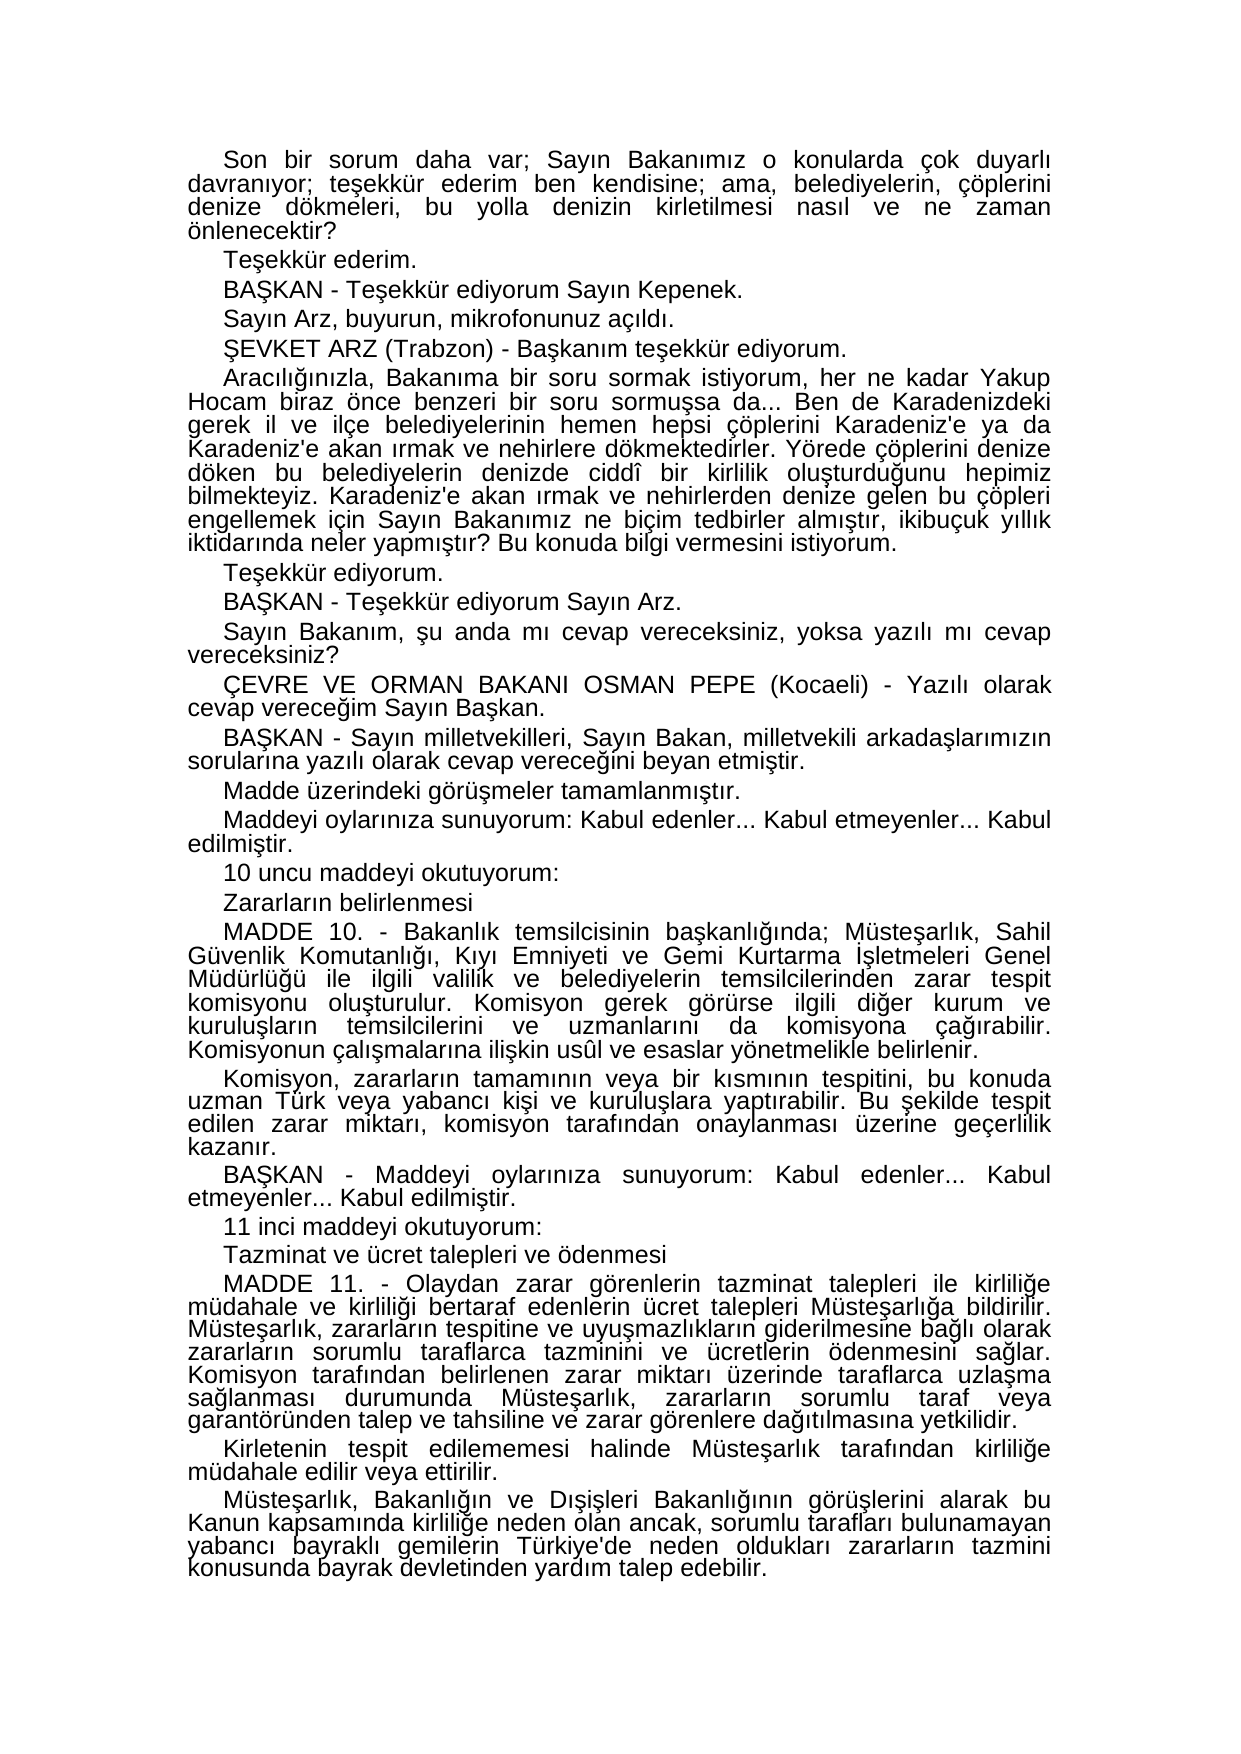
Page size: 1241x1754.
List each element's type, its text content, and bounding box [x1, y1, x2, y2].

text ÇEVRE VE ORMAN BAKANI OSMAN PEPE (Kocaeli) - Yazılı olarak cevap vereceğim Sayın Başkan. [187, 674, 1053, 721]
text Maddeyi oylarınıza sunuyorum: Kabul edenler... Kabul etmeyenler... Kabul edilmiştir. [187, 810, 1053, 857]
text MADDE 10. - Bakanlık temsilcisinin başkanlığında; Müsteşarlık, Sahil Güvenlik Komutanlığı, Kıyı Emniyeti ve Gemi Kurtarma İşletmeleri Genel Müdürlüğü ile ilgili valilik ve belediyelerin temsilcilerinden zarar tespit komisyonu oluşturulur. Komisyon gerek görürse ilgili diğer kurum ve kuruluşların temsilcilerini ve uzmanlarını da komisyona çağırabilir. Komisyonun çalışmalarına ilişkin usûl ve esaslar yönetmelikle belirlenir. [187, 922, 1053, 1063]
text BAŞKAN - Teşekkür ediyorum Sayın Kepenek. [187, 279, 1053, 303]
text BAŞKAN - Sayın milletvekilleri, Sayın Bakan, milletvekili arkadaşlarımızın sorularına yazılı olarak cevap vereceğini beyan etmiştir. [187, 727, 1053, 774]
text Sayın Bakanım, şu anda mı cevap vereceksiniz, yoksa yazılı mı cevap vereceksiniz? [187, 621, 1053, 668]
text Aracılığınızla, Bakanıma bir soru sormak istiyorum, her ne kadar Yakup Hocam biraz önce benzeri bir soru sormuşsa da... Ben de Karadenizdeki gerek il ve ilçe belediyelerinin hemen hepsi çöplerini Karadeniz'e ya da Karadeniz'e akan ırmak ve nehirlere dökmektedirler. Yörede çöplerini denize döken bu belediyelerin denizde ciddî bir kirlilik oluşturduğunu hepimiz bilmekteyiz. Karadeniz'e akan ırmak ve nehirlerden denize gelen bu çöpleri engellemek için Sayın Bakanımız ne biçim tedbirler almıştır, ikibuçuk yıllık iktidarında neler yapmıştır? Bu konuda bilgi vermesini istiyorum. [187, 368, 1053, 556]
text 11 inci maddeyi okutuyorum: [187, 1217, 1053, 1240]
text MADDE 11. - Olaydan zarar görenlerin tazminat talepleri ile kirliliğe müdahale ve kirliliği bertaraf edenlerin ücret talepleri Müsteşarlığa bildirilir. Müsteşarlık, zararların tespitine ve uyuşmazlıkların giderilmesine bağlı olarak zararların sorumlu taraflarca tazminini ve ücretlerin ödenmesini sağlar. Komisyon tarafından belirlenen zarar miktarı üzerinde taraflarca uzlaşma sağlanması durumunda Müsteşarlık, zararların sorumlu taraf veya garantöründen talep ve tahsiline ve zarar görenlere dağıtılmasına yetkilidir. [187, 1274, 1053, 1433]
text Kirletenin tespit edilememesi halinde Müsteşarlık tarafından kirliliğe müdahale edilir veya ettirilir. [187, 1439, 1053, 1485]
text BAŞKAN - Teşekkür ediyorum Sayın Arz. [187, 592, 1053, 615]
text Madde üzerindeki görüşmeler tamamlanmıştır. [187, 780, 1053, 804]
text Tazminat ve ücret talepleri ve ödenmesi [187, 1246, 1053, 1268]
text ŞEVKET ARZ (Trabzon) - Başkanım teşekkür ediyorum. [187, 338, 1053, 362]
text Zararların belirlenmesi [187, 892, 1053, 916]
text Teşekkür ederim. [187, 250, 1053, 274]
text BAŞKAN - Maddeyi oylarınıza sunuyorum: Kabul edenler... Kabul etmeyenler... Kabul edilmiştir. [187, 1166, 1053, 1211]
text Teşekkür ediyorum. [187, 562, 1053, 586]
text Komisyon, zararların tamamının veya bir kısmının tespitini, bu konuda uzman Türk veya yabancı kişi ve kuruluşlara yaptırabilir. Bu şekilde tespit edilen zarar miktarı, komisyon tarafından onaylanması üzerine geçerlilik kazanır. [187, 1069, 1053, 1160]
text Sayın Arz, buyurun, mikrofonunuz açıldı. [187, 309, 1053, 333]
text 10 uncu maddeyi okutuyorum: [187, 863, 1053, 886]
text Müsteşarlık, Bakanlığın ve Dışişleri Bakanlığının görüşlerini alarak bu Kanun kapsamında kirliliğe neden olan ancak, sorumlu tarafları bulunamayan yabancı bayraklı gemilerin Türkiye'de neden oldukları zararların tazmini konusunda bayrak devletinden yardım talep edebilir. [187, 1491, 1053, 1581]
text Son bir sorum daha var; Sayın Bakanımız o konularda çok duyarlı davranıyor; teşekkür ederim ben kendisine; ama, belediyelerin, çöplerini denize dökmeleri, bu yolla denizin kirletilmesi nasıl ve ne zaman önlenecektir? [187, 150, 1053, 244]
